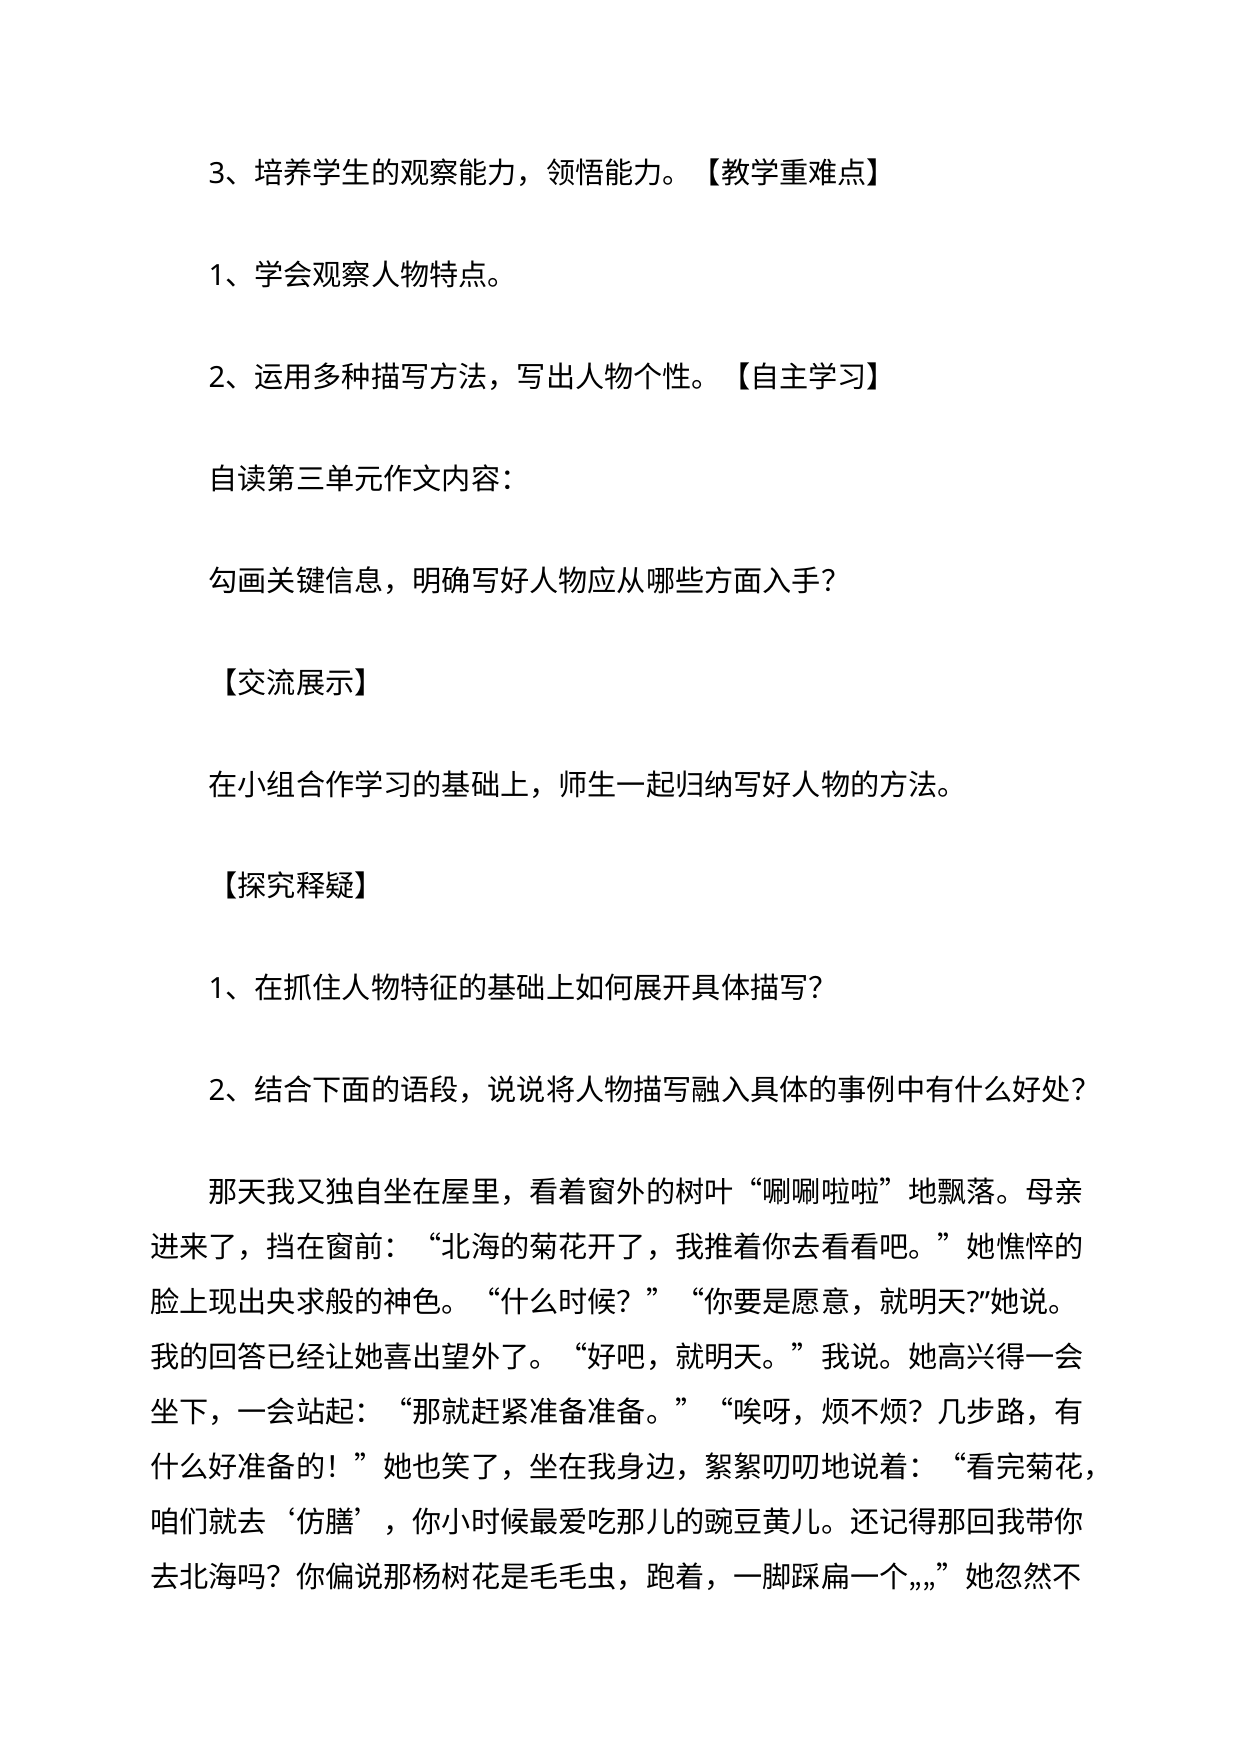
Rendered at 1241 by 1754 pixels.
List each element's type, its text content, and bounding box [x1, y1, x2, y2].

text 【探究释疑】 [150, 863, 1090, 905]
text 勾画关键信息，明确写好人物应从哪些方面入手？ [150, 558, 1090, 600]
text 在小组合作学习的基础上，师生一起归纳写好人物的方法。 [150, 761, 1090, 803]
text 1、学会观察人物特点。 [150, 252, 1090, 294]
text 自读第三单元作文内容： [150, 456, 1090, 498]
text 3、培养学生的观察能力，领悟能力。【教学重难点】 [150, 150, 1090, 192]
text 1、在抓住人物特征的基础上如何展开具体描写？ [150, 965, 1090, 1007]
text 2、结合下面的语段，说说将人物描写融入具体的事例中有什么好处？ [150, 1067, 1090, 1109]
text 2、运用多种描写方法，写出人物个性。【自主学习】 [150, 354, 1090, 396]
text 【交流展示】 [150, 659, 1090, 702]
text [150, 1169, 1090, 1595]
